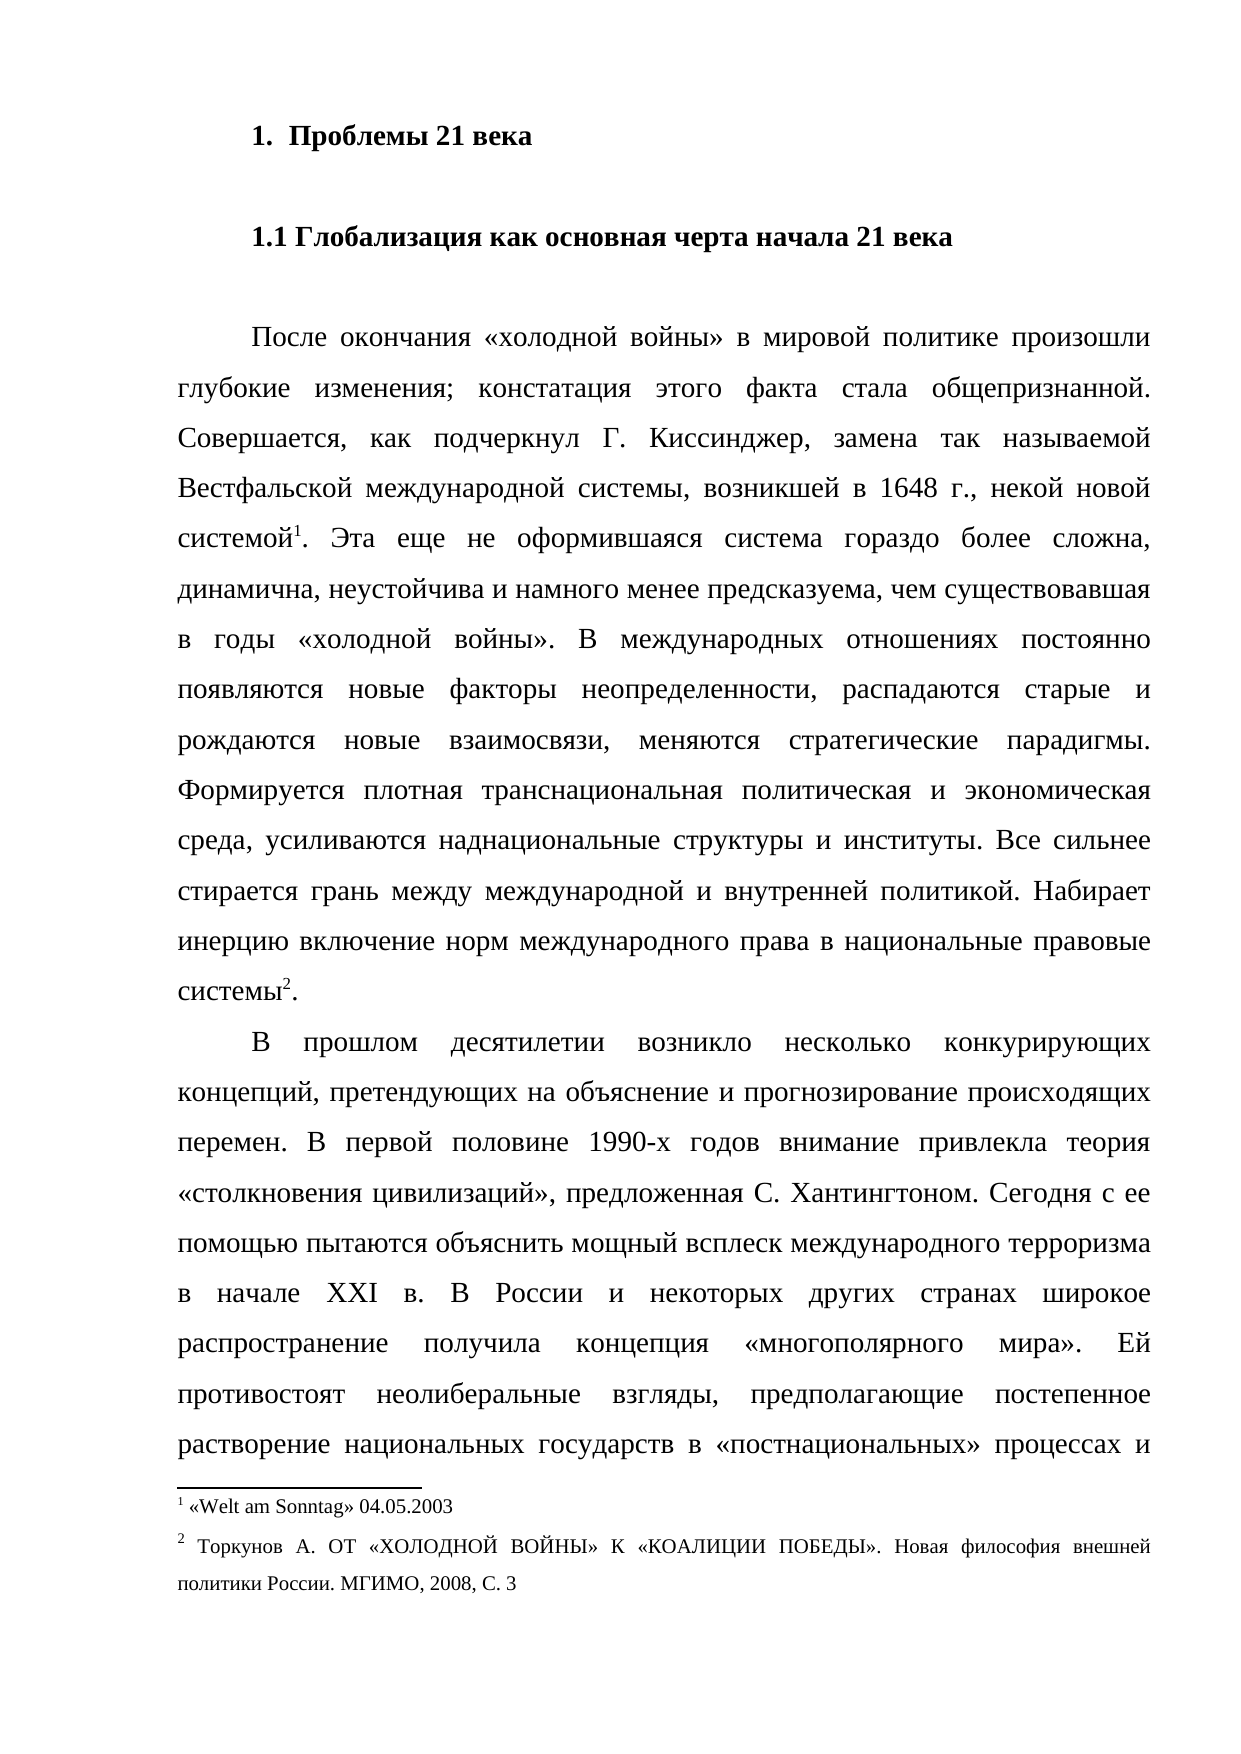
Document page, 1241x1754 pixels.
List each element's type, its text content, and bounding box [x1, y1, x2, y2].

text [177, 1024, 1152, 1460]
text 1.1 Глобализация как основная черта начала 21 века [177, 219, 1152, 252]
text После окончания «холодной войны» в мировой политике произошли глубокие изменения; констатация этого факта стала общепризнанной. Совершается, как подчеркнул Г. Киссинджер, замена так называемой Вестфальской международной системы, возникшей в 1648 г., некой новой системой. Эта еще не оформившаяся система гораздо более сложна, динамична, неустойчива и намного менее предсказуема, чем существовавшая в годы «холодной войны». В международных отношениях постоянно появляются новые факторы неопределенности, распадаются старые и рождаются новые взаимосвязи, меняются стратегические парадигмы. Формируется плотная транснациональная политическая и экономическая среда, усиливаются наднациональные структуры и институты. Все сильнее стирается грань между международной и внутренней политикой. Набирает инерцию включение норм международного права в национальные правовые системы. [177, 319, 1152, 1007]
list Проблемы 21 века [177, 118, 1152, 152]
